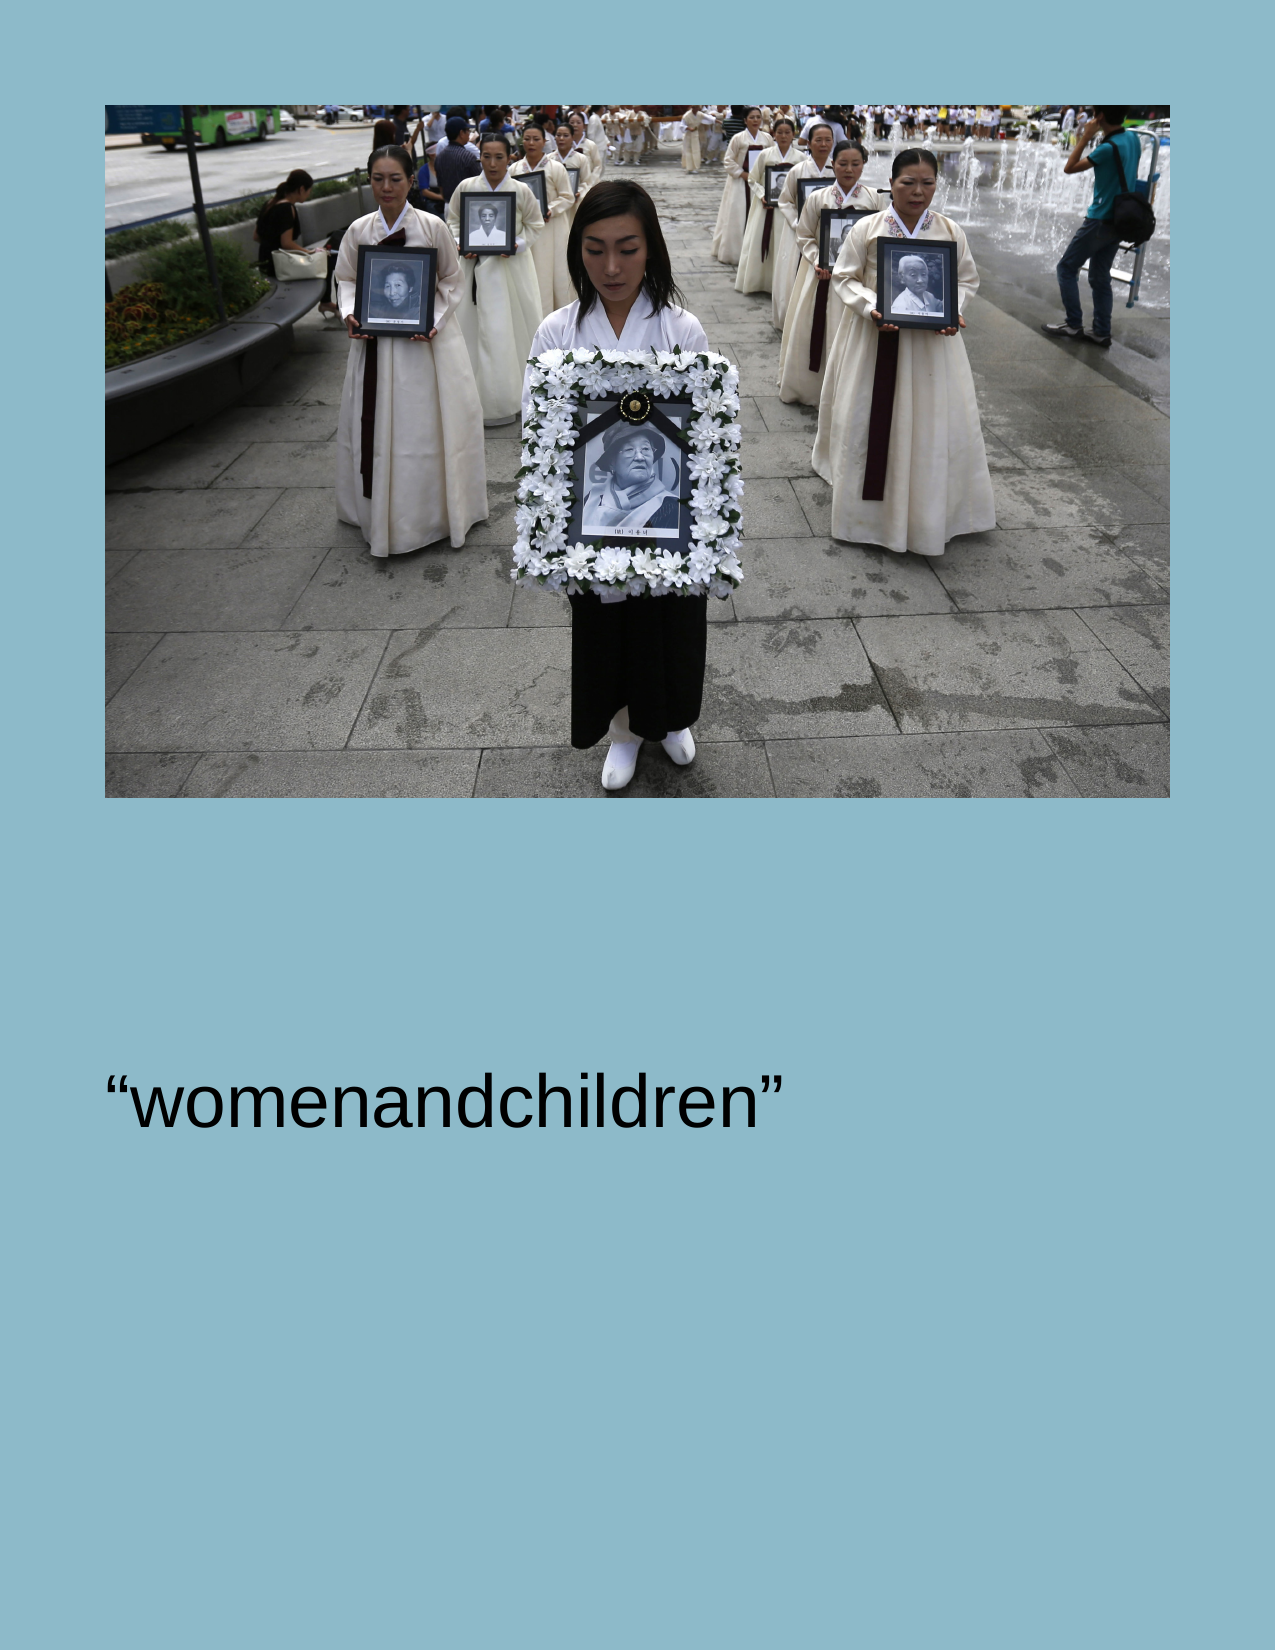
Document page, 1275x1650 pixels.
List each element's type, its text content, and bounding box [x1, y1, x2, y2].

picture [105, 105, 1170, 798]
text “womenandchildren” [105, 1057, 1170, 1143]
